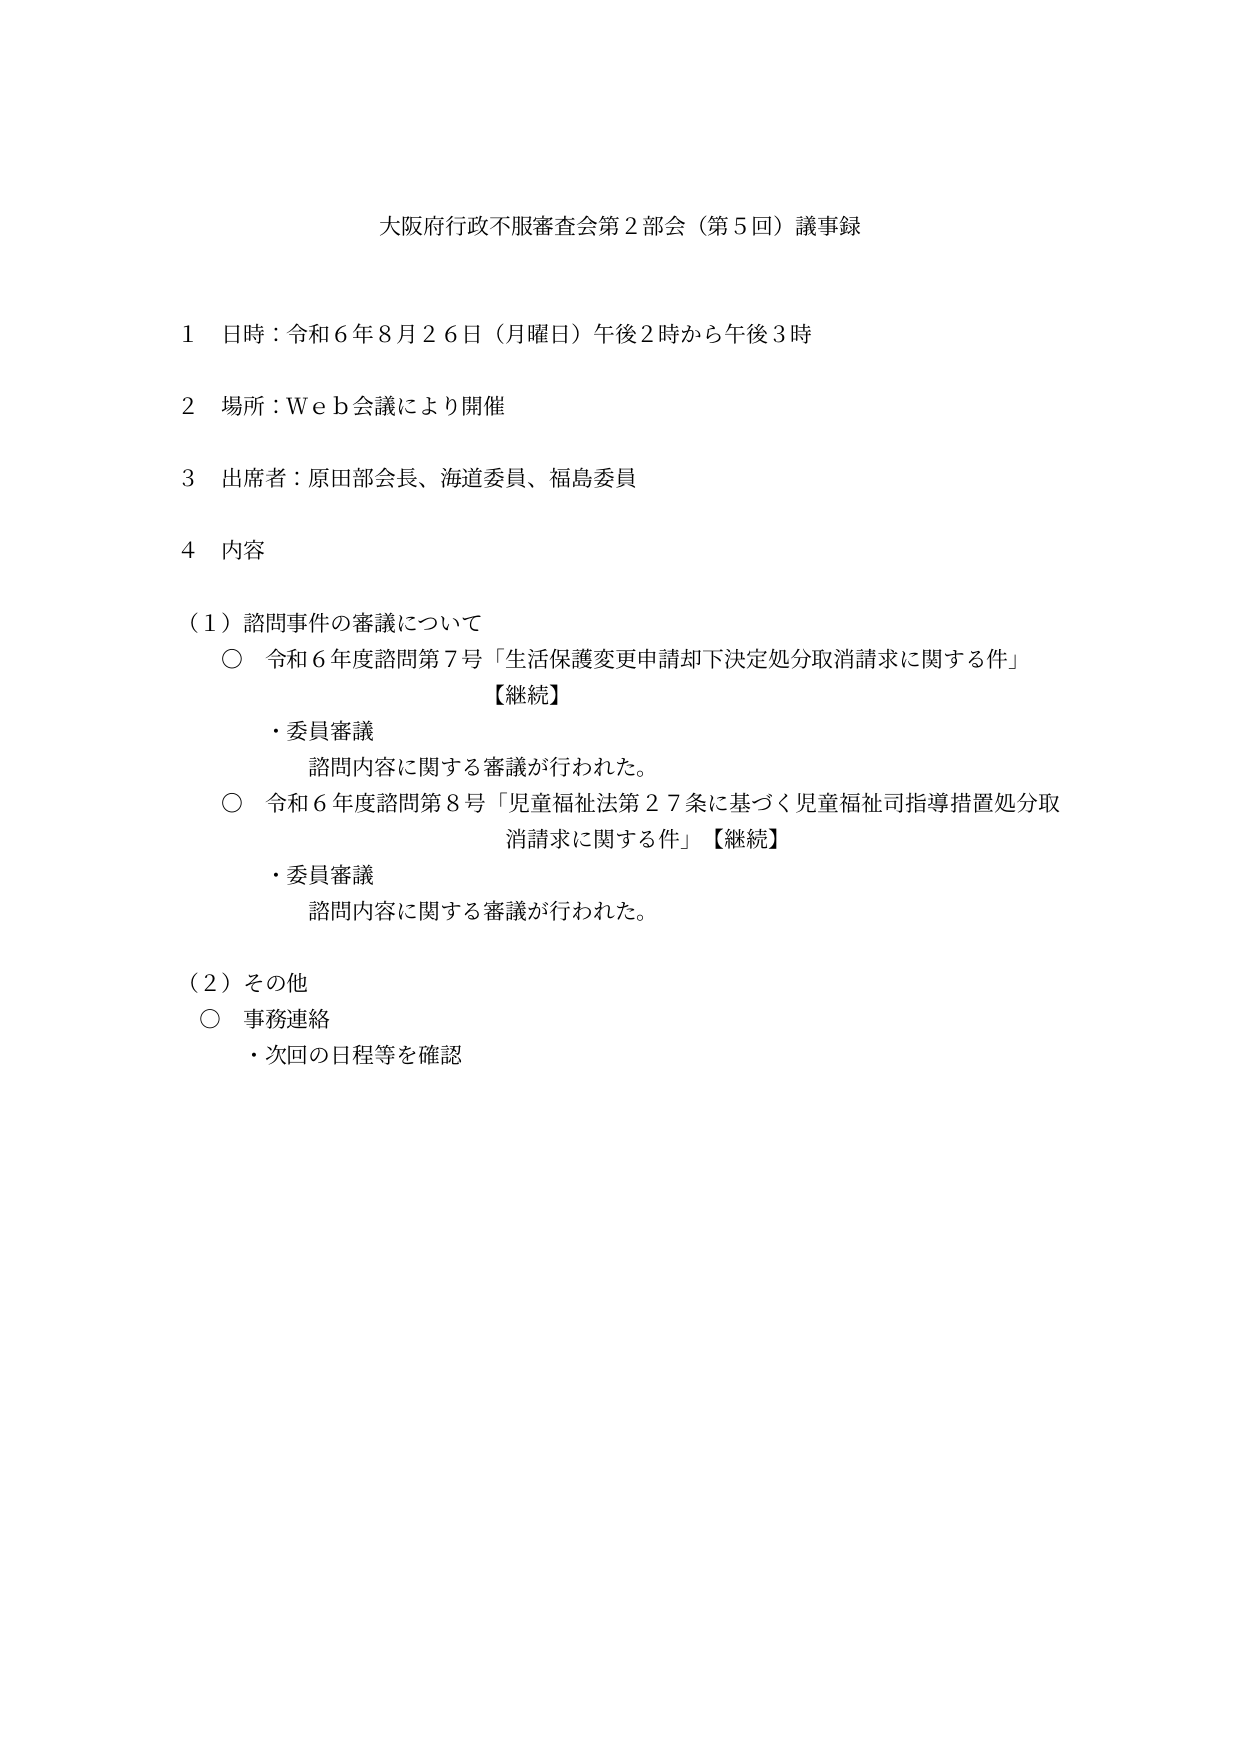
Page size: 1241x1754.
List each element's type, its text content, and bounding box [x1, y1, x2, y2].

text （１）諮問事件の審議について [177, 603, 1063, 639]
text 諮問内容に関する審議が行われた。 [177, 748, 1063, 784]
text 大阪府行政不服審査会第２部会（第５回）議事録 [177, 207, 1063, 243]
text 〇 令和６年度諮問第７号「生活保護変更申請却下決定処分取消請求に関する件」 [177, 639, 1063, 676]
text ・委員審議 [177, 712, 1063, 748]
text ３ 出席者：原田部会長、海道委員、福島委員 [177, 459, 1063, 495]
text ・次回の日程等を確認 [177, 1036, 1063, 1072]
text １ 日時：令和６年８月２６日（月曜日）午後２時から午後３時 [177, 315, 1063, 351]
text （２）その他 [177, 964, 1063, 1000]
text 【継続】 [177, 676, 1063, 712]
text 諮問内容に関する審議が行われた。 [177, 892, 1063, 928]
text 〇 令和６年度諮問第８号「児童福祉法第２７条に基づく児童福祉司指導措置処分取消請求に関する件」【継続】 [177, 784, 1063, 856]
text ○ 事務連絡 [177, 1000, 1063, 1036]
text ４ 内容 [177, 531, 1063, 567]
text ２ 場所：Ｗｅｂ会議により開催 [177, 387, 1063, 423]
text ・委員審議 [177, 856, 1063, 892]
